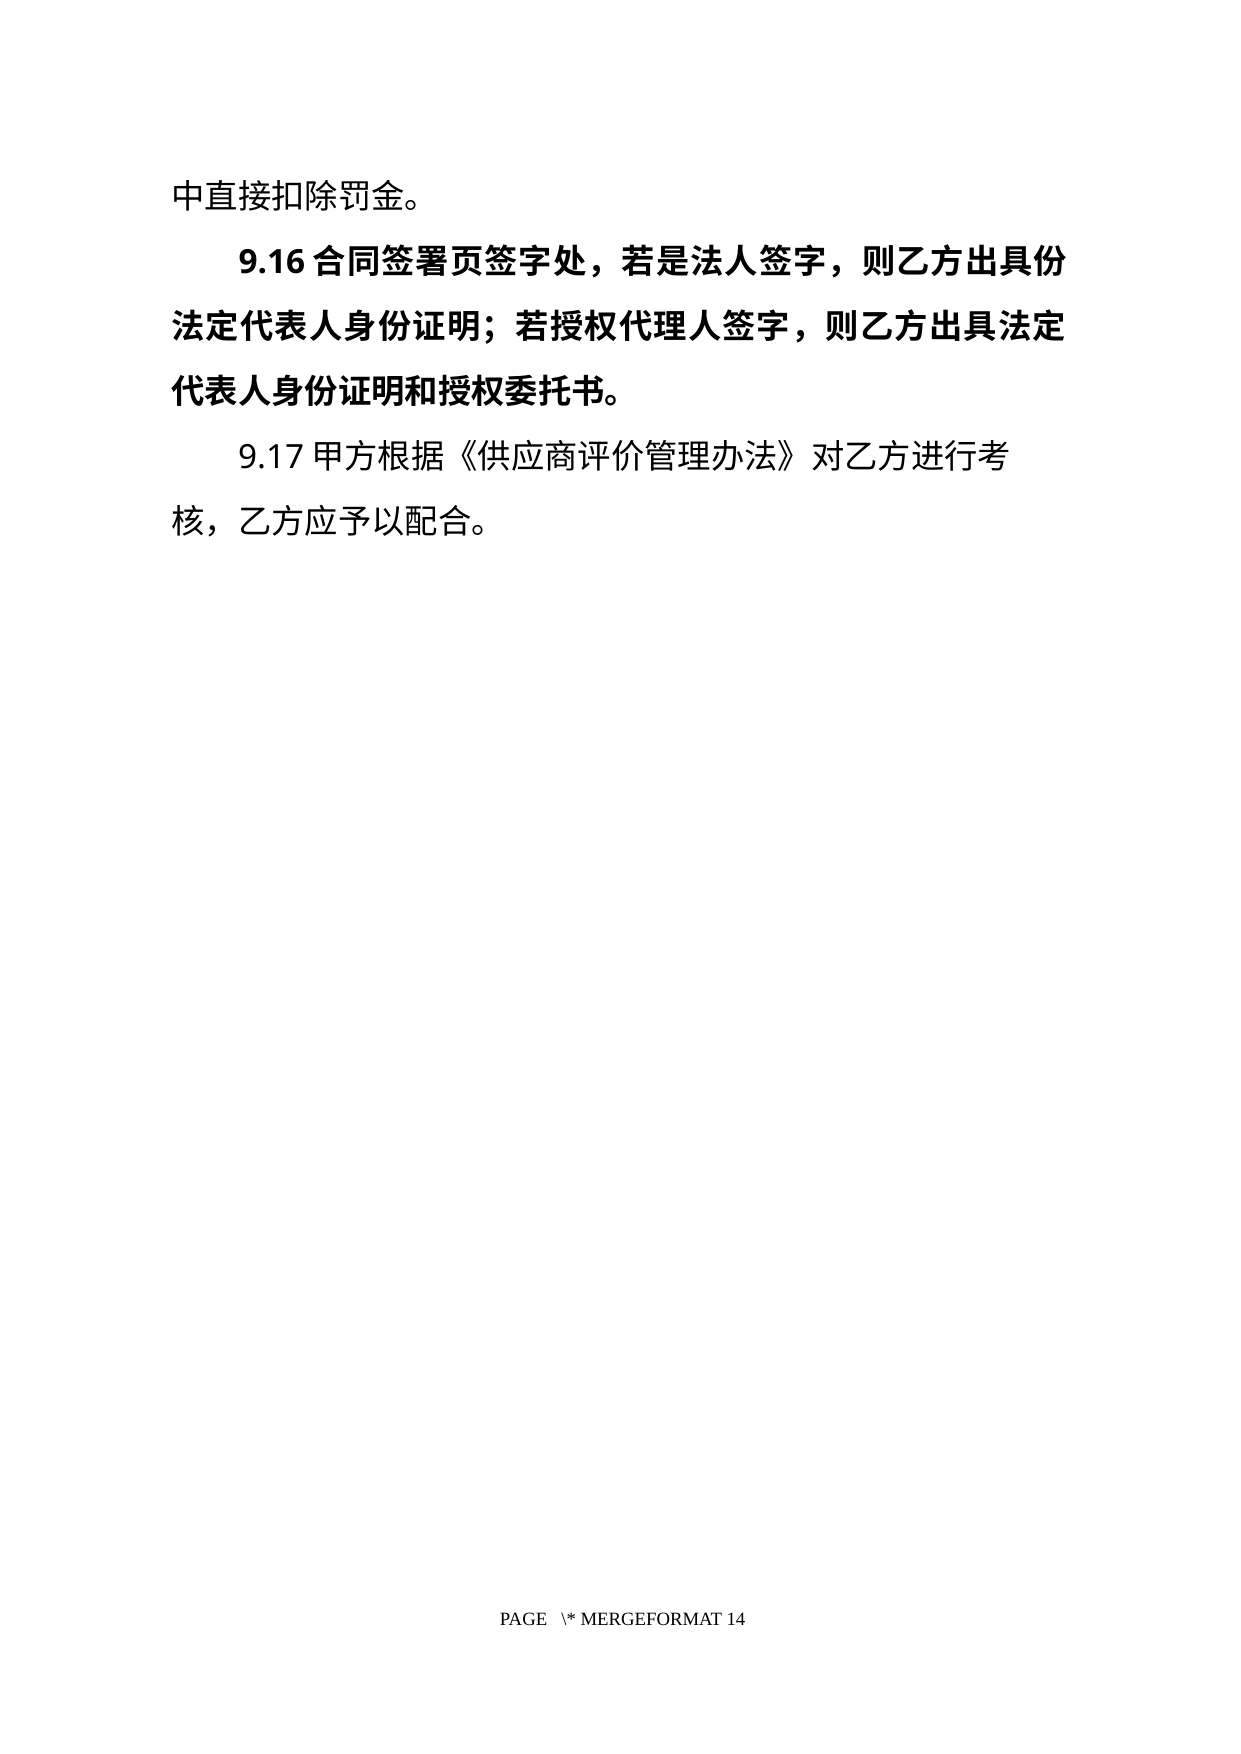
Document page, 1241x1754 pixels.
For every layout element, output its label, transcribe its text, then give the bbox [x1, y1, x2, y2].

text 9.16合同签署页签字处，若是法人签字，则乙方出具份法定代表人身份证明；若授权代理人签字，则乙方出具法定代表人身份证明和授权委托书。 [171, 227, 1069, 422]
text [171, 162, 1069, 227]
text 9.17甲方根据《供应商评价管理办法》对乙方进行考核，乙方应予以配合。 [171, 422, 1069, 552]
